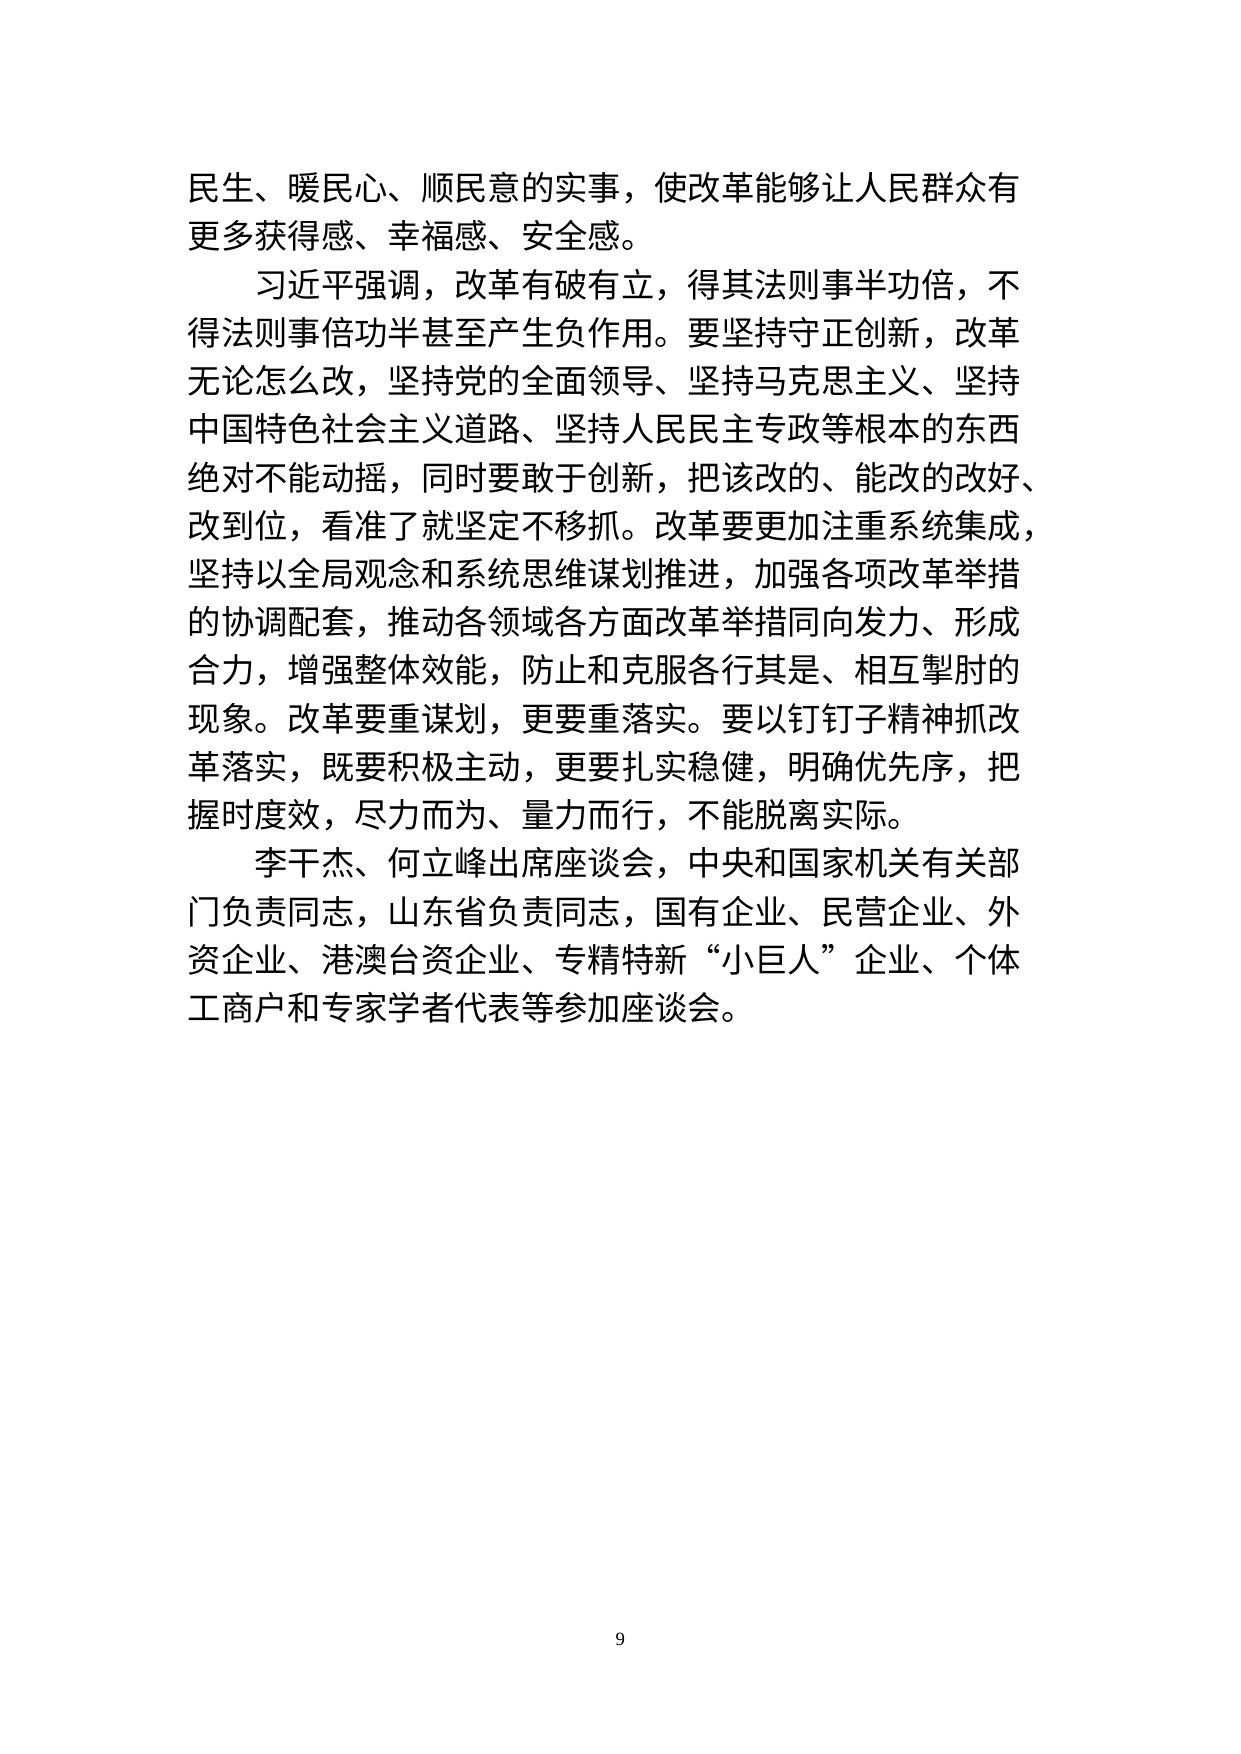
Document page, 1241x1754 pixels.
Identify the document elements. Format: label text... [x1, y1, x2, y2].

text 习近平强调，改革有破有立，得其法则事半功倍，不得法则事倍功半甚至产生负作用。要坚持守正创新，改革无论怎么改，坚持党的全面领导、坚持马克思主义、坚持中国特色社会主义道路、坚持人民民主专政等根本的东西绝对不能动摇，同时要敢于创新，把该改的、能改的改好、改到位，看准了就坚定不移抓。改革要更加注重系统集成，坚持以全局观念和系统思维谋划推进，加强各项改革举措的协调配套，推动各领域各方面改革举措同向发力、形成合力，增强整体效能，防止和克服各行其是、相互掣肘的现象。改革要重谋划，更要重落实。要以钉钉子精神抓改革落实，既要积极主动，更要扎实稳健，明确优先序，把握时度效，尽力而为、量力而行，不能脱离实际。 [187, 258, 1053, 837]
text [187, 162, 1053, 258]
text 李干杰、何立峰出席座谈会，中央和国家机关有关部门负责同志，山东省负责同志，国有企业、民营企业、外资企业、港澳台资企业、专精特新“小巨人”企业、个体工商户和专家学者代表等参加座谈会。 [187, 837, 1053, 1030]
